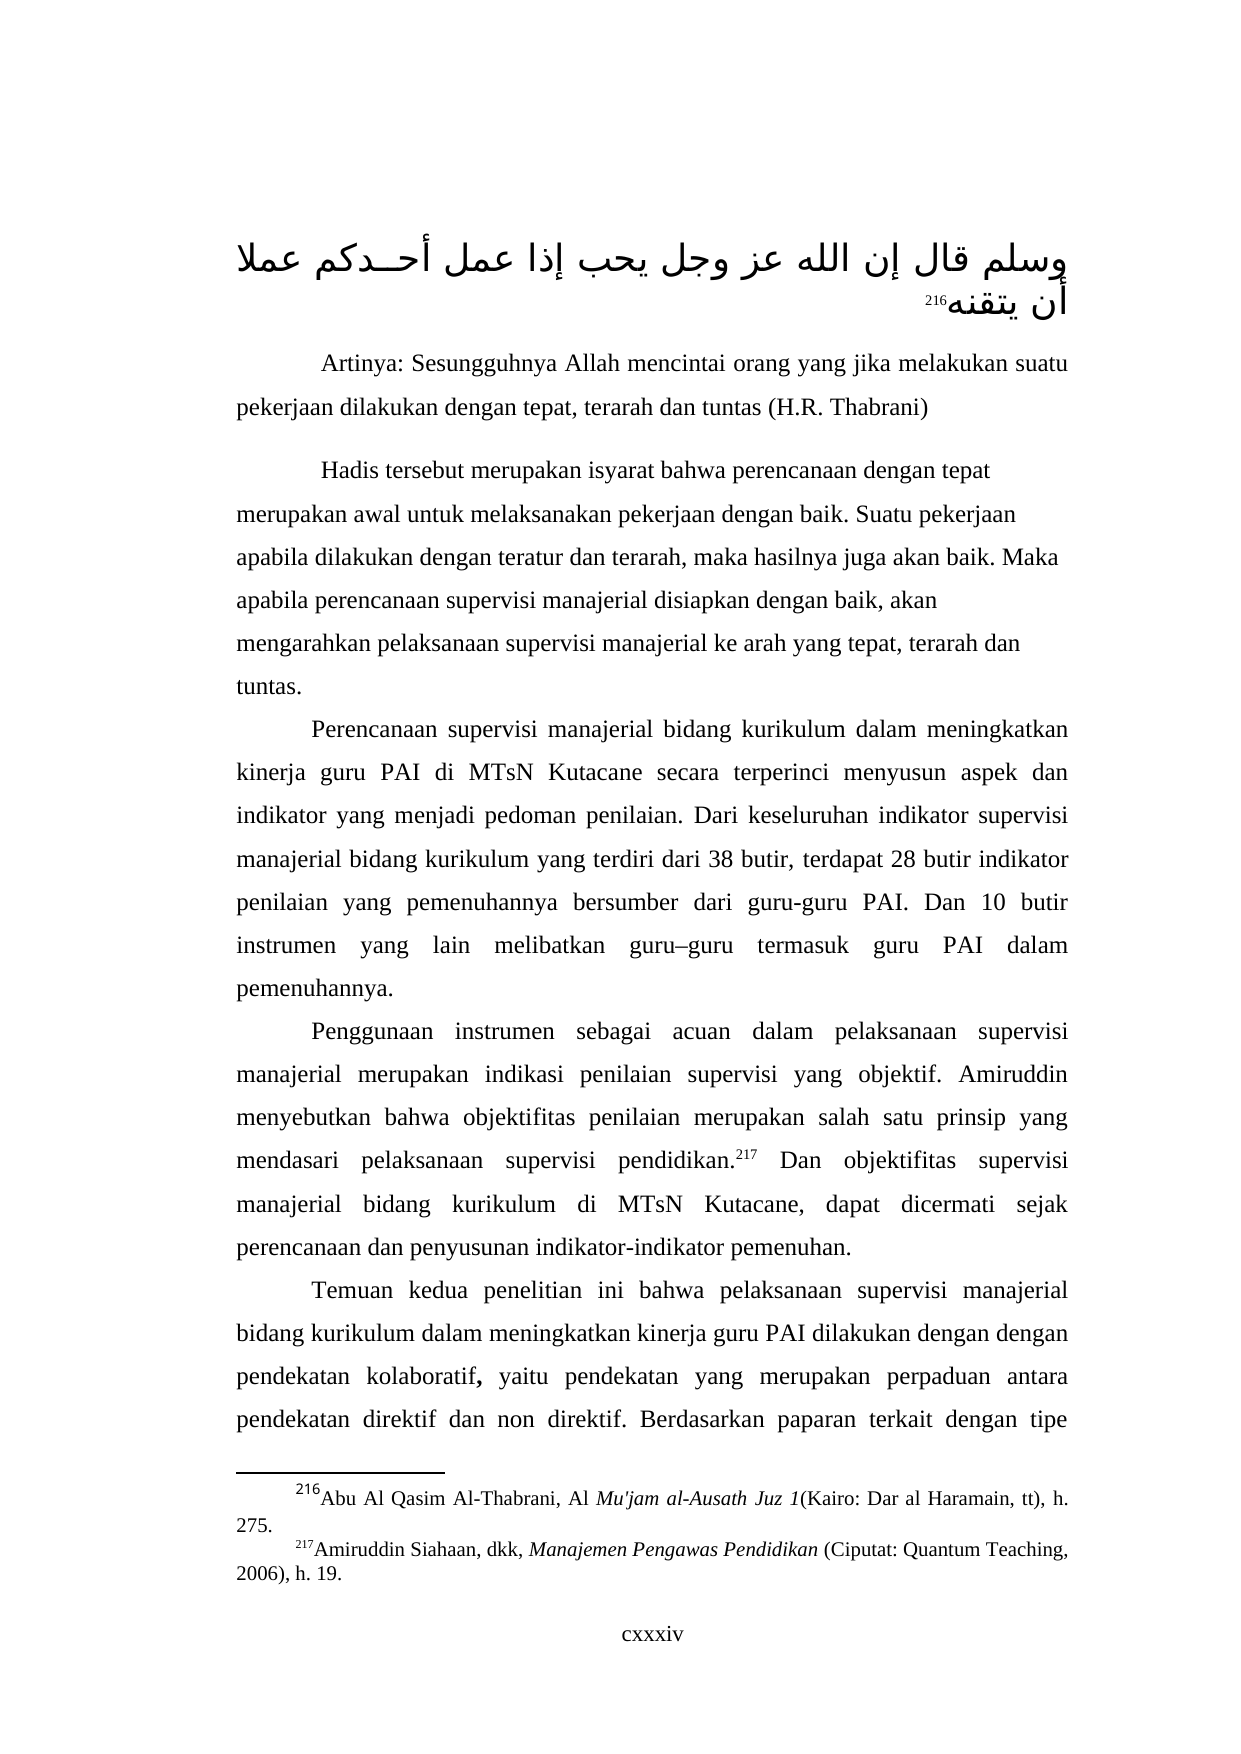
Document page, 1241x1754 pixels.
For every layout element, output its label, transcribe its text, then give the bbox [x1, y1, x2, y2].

text Artinya: Sesungguhnya Allah mencintai orang yang jika melakukan suatu pekerjaan dilakukan dengan tepat, terarah dan tuntas (H.R. Thabrani) [236, 348, 1069, 420]
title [236, 1275, 1069, 1433]
title Perencanaan supervisi manajerial bidang kurikulum dalam meningkatkan kinerja guru PAI di MTsN Kutacane secara terperinci menyusun aspek dan indikator yang menjadi pedoman penilaian. Dari keseluruhan indikator supervisi manajerial bidang kurikulum yang terdiri dari 38 butir, terdapat 28 butir indikator penilaian yang pemenuhannya bersumber dari guru-guru PAI. Dan 10 butir instrumen yang lain melibatkan guru–guru termasuk guru PAI dalam pemenuhannya. [236, 714, 1069, 1002]
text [236, 236, 1069, 323]
text Hadis tersebut merupakan isyarat bahwa perencanaan dengan tepat merupakan awal untuk melaksanakan pekerjaan dengan baik. Suatu pekerjaan apabila dilakukan dengan teratur dan terarah, maka hasilnya juga akan baik. Maka apabila perencanaan supervisi manajerial disiapkan dengan baik, akan mengarahkan pelaksanaan supervisi manajerial ke arah yang tepat, terarah dan tuntas. [236, 456, 1069, 700]
title Penggunaan instrumen sebagai acuan dalam pelaksanaan supervisi manajerial merupakan indikasi penilaian supervisi yang objektif. Amiruddin menyebutkan bahwa objektifitas penilaian merupakan salah satu prinsip yang mendasari pelaksanaan supervisi pendidikan. Dan objektifitas supervisi manajerial bidang kurikulum di MTsN Kutacane, dapat dicermati sejak perencanaan dan penyusunan indikator-indikator pemenuhan. [236, 1016, 1069, 1261]
